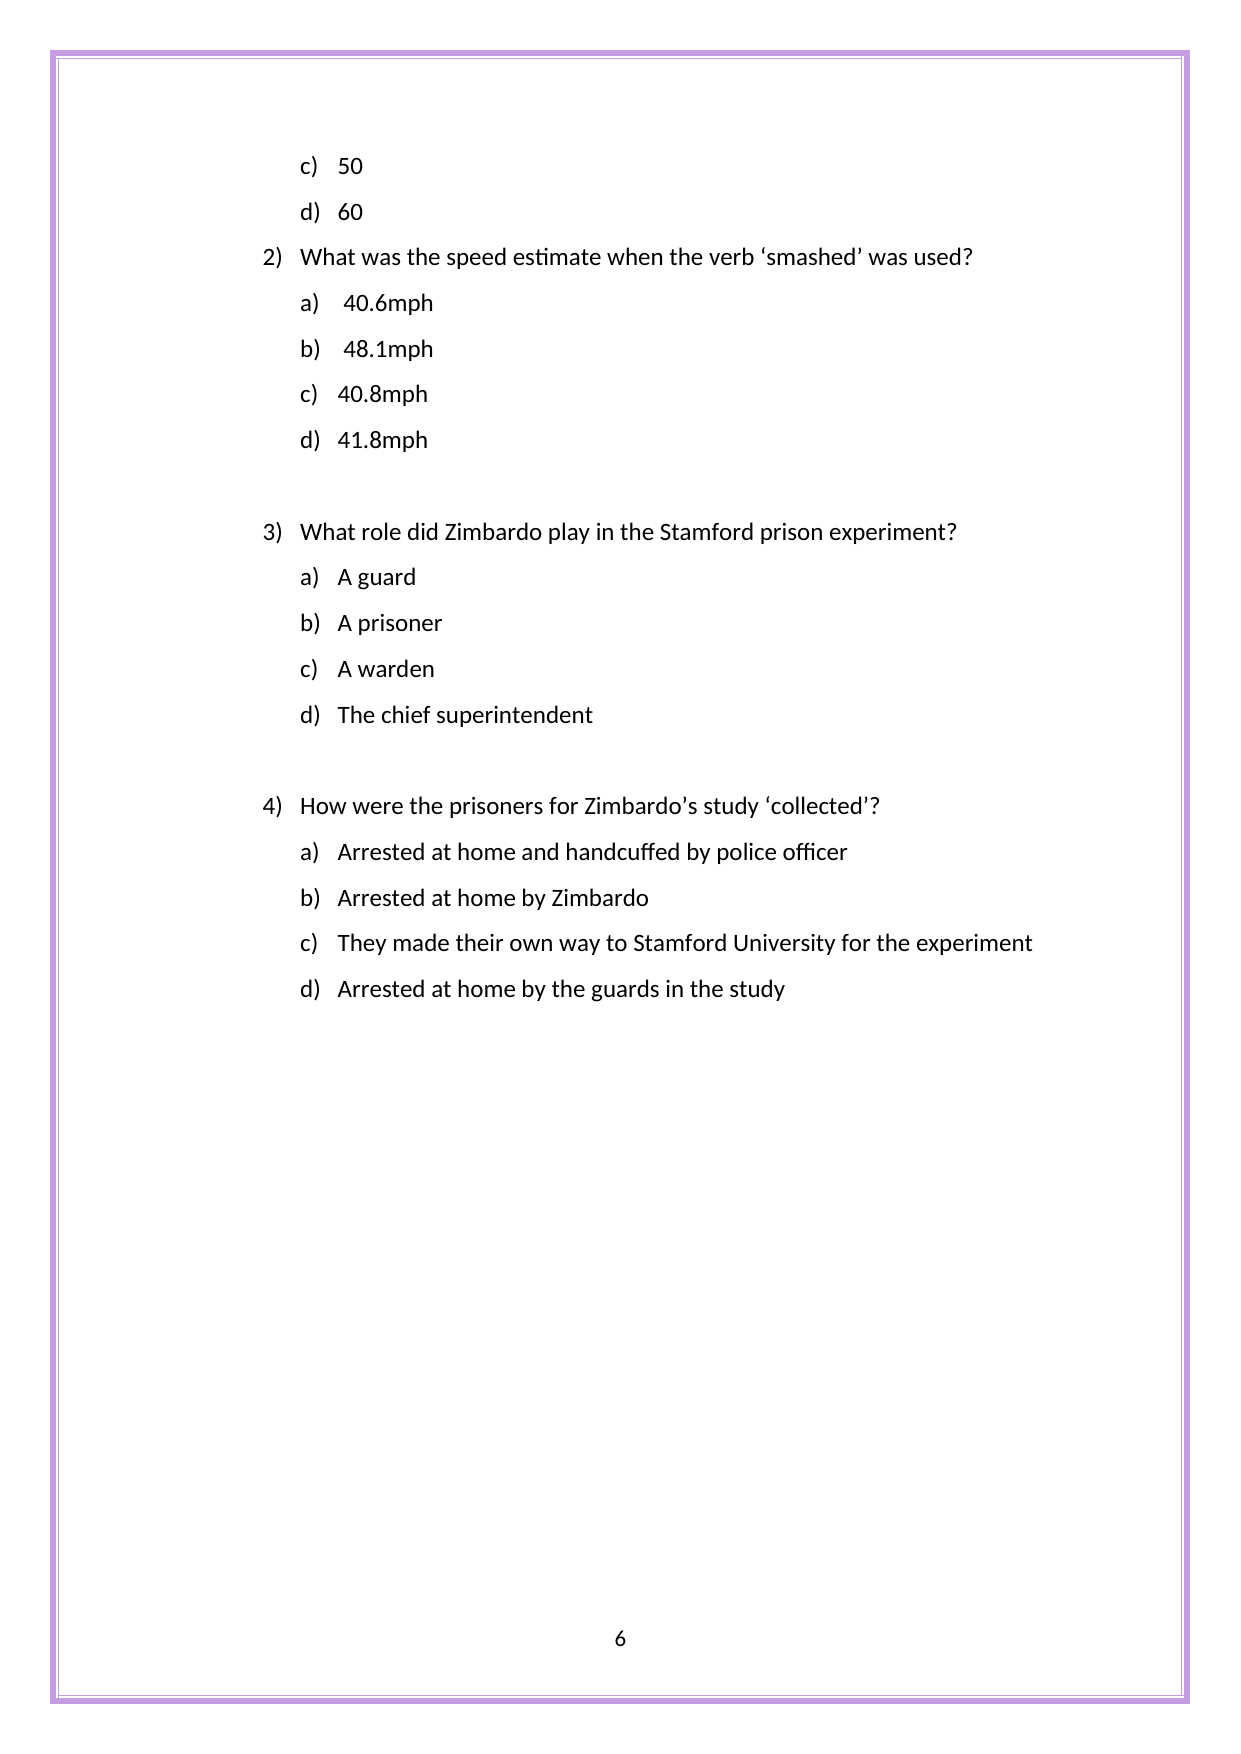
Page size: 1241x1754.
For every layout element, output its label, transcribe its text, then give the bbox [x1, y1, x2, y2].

list 60 [300, 196, 1090, 226]
list 40.8mph [300, 379, 1090, 409]
list 48.1mph [300, 333, 1090, 363]
list Arrested at home and handcuffed by police officer [300, 836, 1090, 866]
list A warden [300, 653, 1090, 683]
list A guard [300, 562, 1090, 592]
list 50 [300, 150, 1090, 181]
list How were the prisoners for Zimbardo’s study ‘collected’? [262, 790, 1090, 821]
list 41.8mph [300, 424, 1090, 455]
list What was the speed estimate when the verb ‘smashed’ was used? [262, 241, 1090, 272]
list 40.6mph [300, 287, 1090, 318]
list Arrested at home by the guards in the study [300, 973, 1090, 1004]
list What role did Zimbardo play in the Stamford prison experiment? [262, 516, 1090, 546]
list The chief superintendent [300, 699, 1090, 729]
list They made their own way to Stamford University for the experiment [300, 927, 1090, 958]
list Arrested at home by Zimbardo [300, 882, 1090, 912]
list A prisoner [300, 607, 1090, 638]
